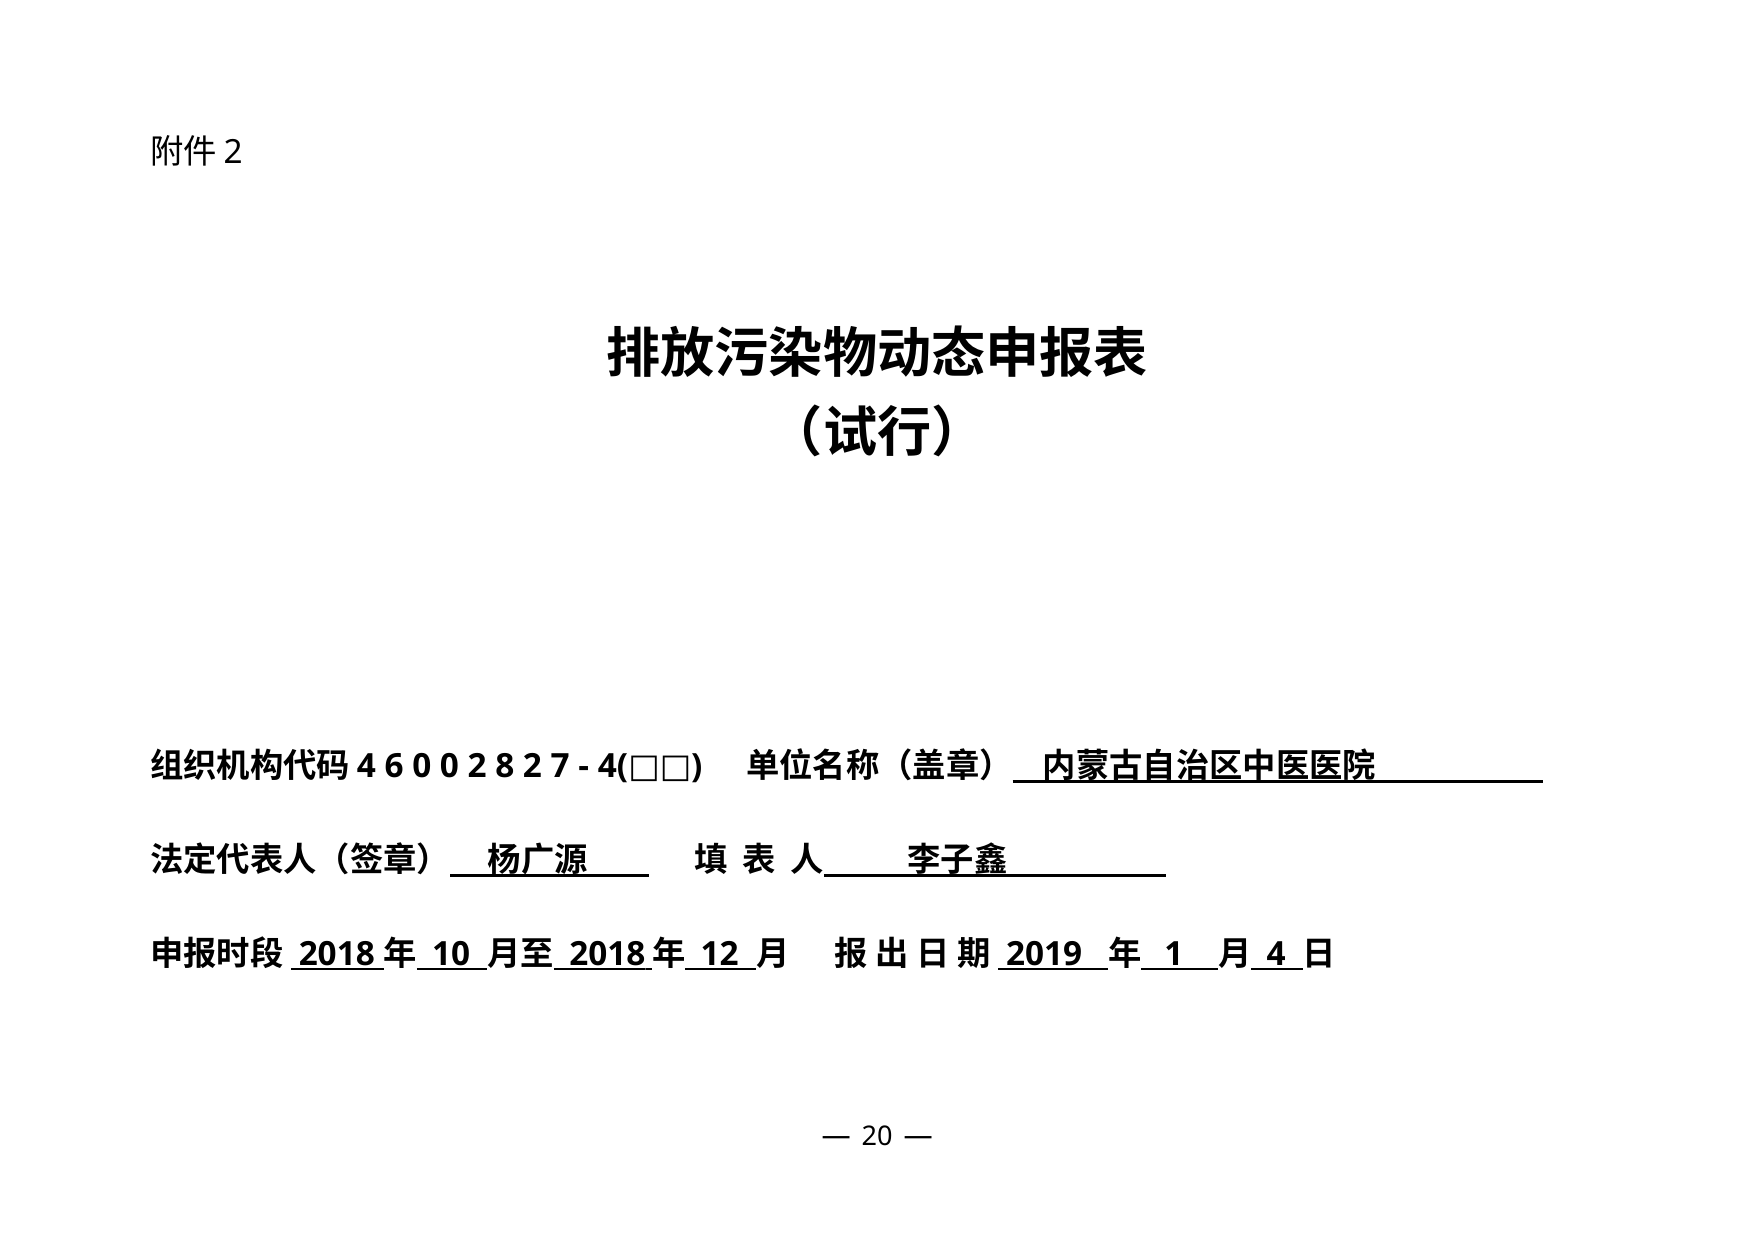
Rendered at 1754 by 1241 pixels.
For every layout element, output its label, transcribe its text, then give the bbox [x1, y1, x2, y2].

text 法定代表人（签章） 杨广源 填 表 人 李子鑫 [150, 833, 1723, 881]
text 组织机构代码4 6 0 0 2 8 2 7 - 4(□□) 单位名称（盖章） 内蒙古自治区中医医院 [150, 739, 1723, 788]
text 排放污染物动态申报表 [150, 310, 1604, 388]
text （试行） [150, 388, 1604, 467]
text 申报时段 2018 年 10 月至 2018年 12 月 报 出 日 期 2019 年 1 月 4 日 [150, 927, 1723, 975]
text 附件2 [150, 125, 1604, 174]
